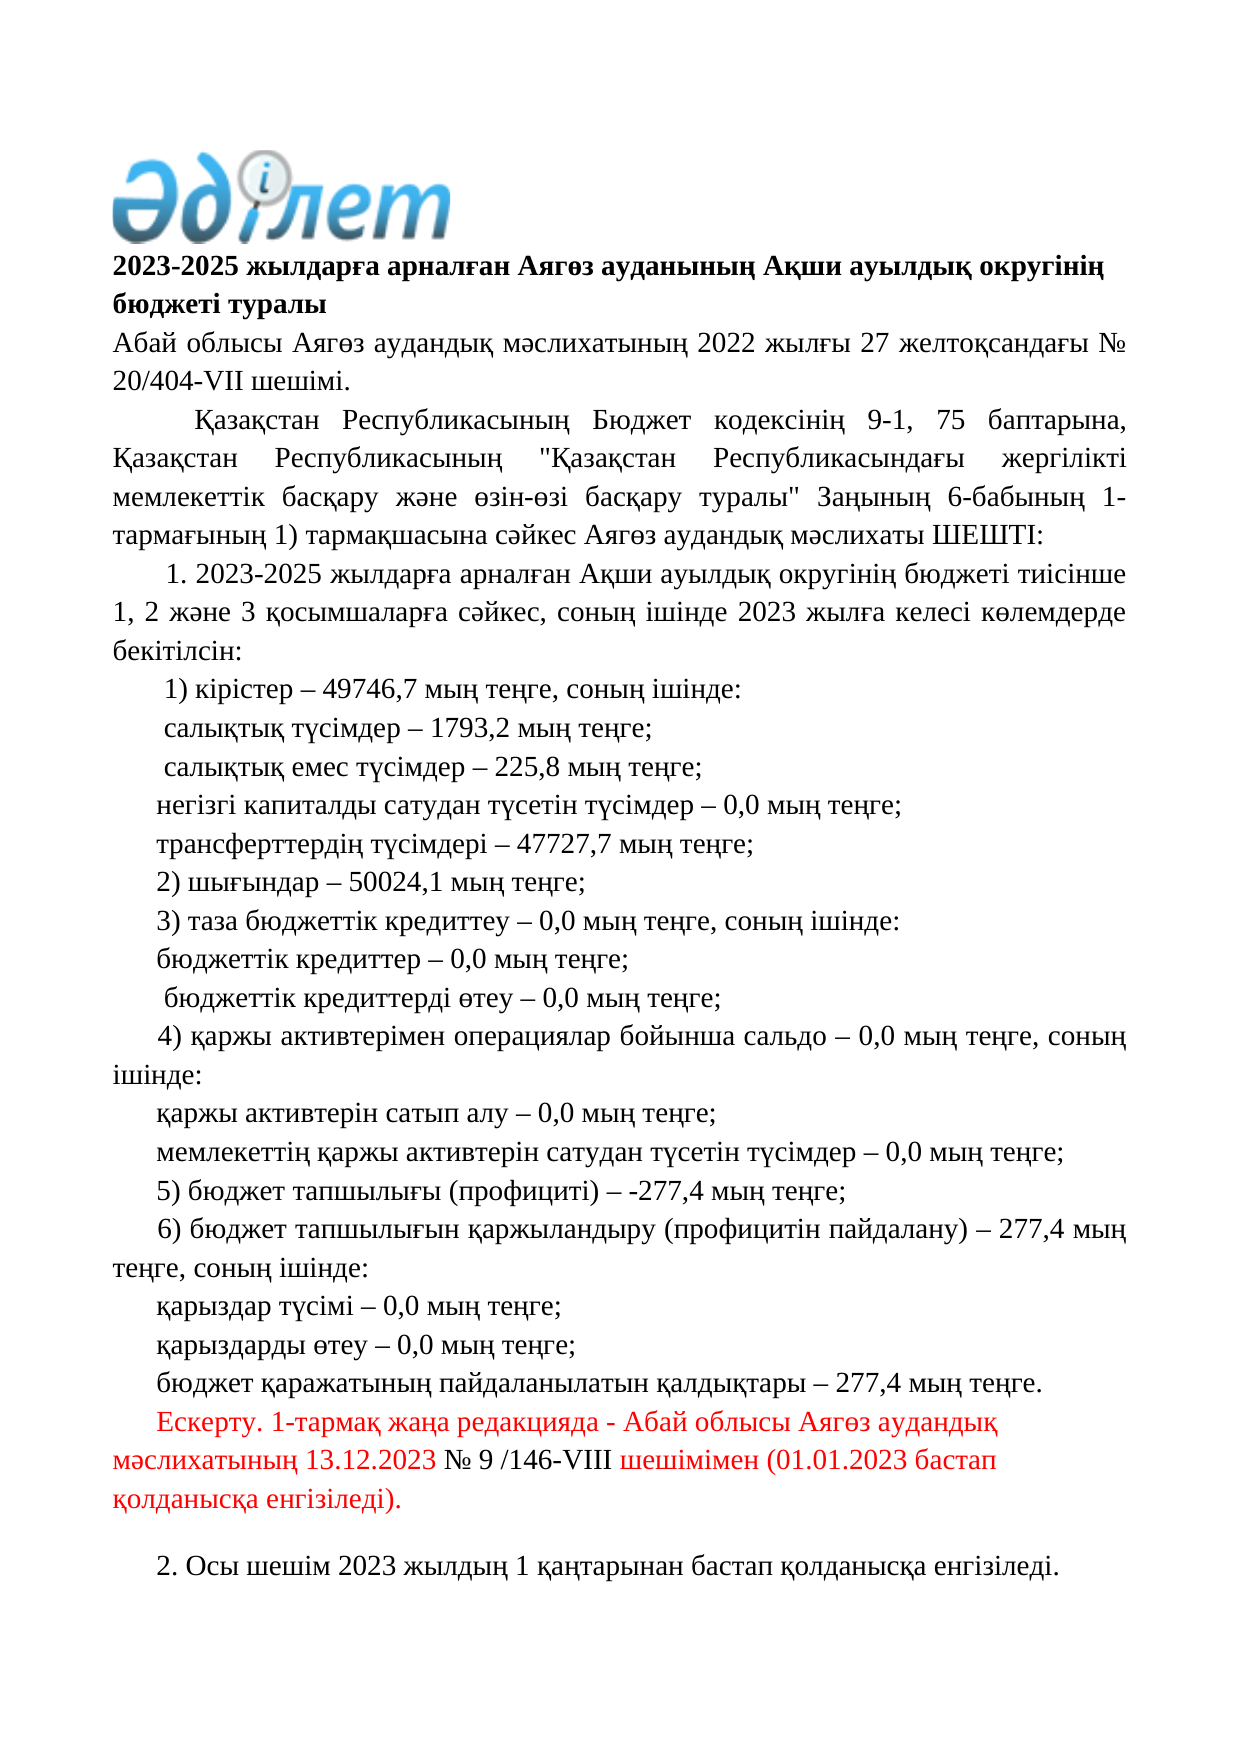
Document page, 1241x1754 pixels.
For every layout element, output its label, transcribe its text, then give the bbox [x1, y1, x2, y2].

text Ескерту. 1-тармақ жаңа редакцияда - Абай облысы Аягөз аудандық мәслихатының 13.12.2023 № 9 /146-VIII шешімімен (01.01.2023 бастап қолданысқа енгізіледі). [112, 1404, 1128, 1545]
text 3) таза бюджеттік кредиттеу – 0,0 мың теңге, соның ішінде: [112, 903, 1128, 936]
text 1. 2023-2025 жылдарға арналған Ақши ауылдық округінің бюджеті тиісінше 1, 2 және 3 қосымшаларға сәйкес, соның ішінде 2023 жылға келесі көлемдерде бекітілсін: [112, 556, 1128, 667]
text салықтық түсімдер – 1793,2 мың теңге; [112, 710, 1128, 744]
text бюджет қаражатының пайдаланылатын қалдықтары – 277,4 мың теңге. [112, 1365, 1128, 1399]
text негізгі капиталды сатудан түсетін түсімдер – 0,0 мың теңге; [112, 787, 1128, 821]
text салықтық емес түсімдер – 225,8 мың теңге; [112, 749, 1128, 782]
text бюджеттік кредиттерді өтеу – 0,0 мың теңге; [112, 980, 1128, 1013]
text қарыздарды өтеу – 0,0 мың теңге; [112, 1327, 1128, 1360]
text 5) бюджет тапшылығы (профициті) – -277,4 мың теңге; [112, 1173, 1128, 1206]
text 4) қаржы активтерімен операциялар бойынша сальдо – 0,0 мың теңге, соның ішінде: [112, 1018, 1128, 1091]
text Абай облысы Аягөз аудандық мәслихатының 2022 жылғы 27 желтоқсандағы № 20/404-VII шешімі. [112, 325, 1128, 397]
text қаржы активтерін сатып алу – 0,0 мың теңге; [112, 1096, 1128, 1129]
text мемлекеттің қаржы активтерін сатудан түсетін түсімдер – 0,0 мың теңге; [112, 1134, 1128, 1168]
picture [112, 150, 451, 244]
text бюджеттік кредиттер – 0,0 мың теңге; [112, 941, 1128, 975]
text қарыздар түсімі – 0,0 мың теңге; [112, 1288, 1128, 1322]
text трансферттердің түсімдері – 47727,7 мың теңге; [112, 826, 1128, 859]
text 6) бюджет тапшылығын қаржыландыру (профицитін пайдалану) – 277,4 мың теңге, соның ішінде: [112, 1211, 1128, 1283]
text 2. Осы шешiм 2023 жылдың 1 қаңтарынан бастап қолданысқа енгізіледі. [112, 1548, 1128, 1582]
text 1) кірістер – 49746,7 мың теңге, соның ішінде: [112, 672, 1128, 705]
text 2) шығындар – 50024,1 мың теңге; [112, 864, 1128, 898]
text 2023-2025 жылдарға арналған Аягөз ауданының Ақши ауылдық округінің бюджеті туралы [112, 248, 1128, 320]
text Қазақстан Республикасының Бюджет кодексінің 9-1, 75 баптарына, Қазақстан Республикасының "Қазақстан Республикасындағы жергілікті мемлекеттік басқару және өзін-өзі басқару туралы" Заңының 6-бабының 1-тармағының 1) тармақшасына сәйкес Аягөз аудандық мәслихаты ШЕШТІ: [112, 402, 1128, 551]
